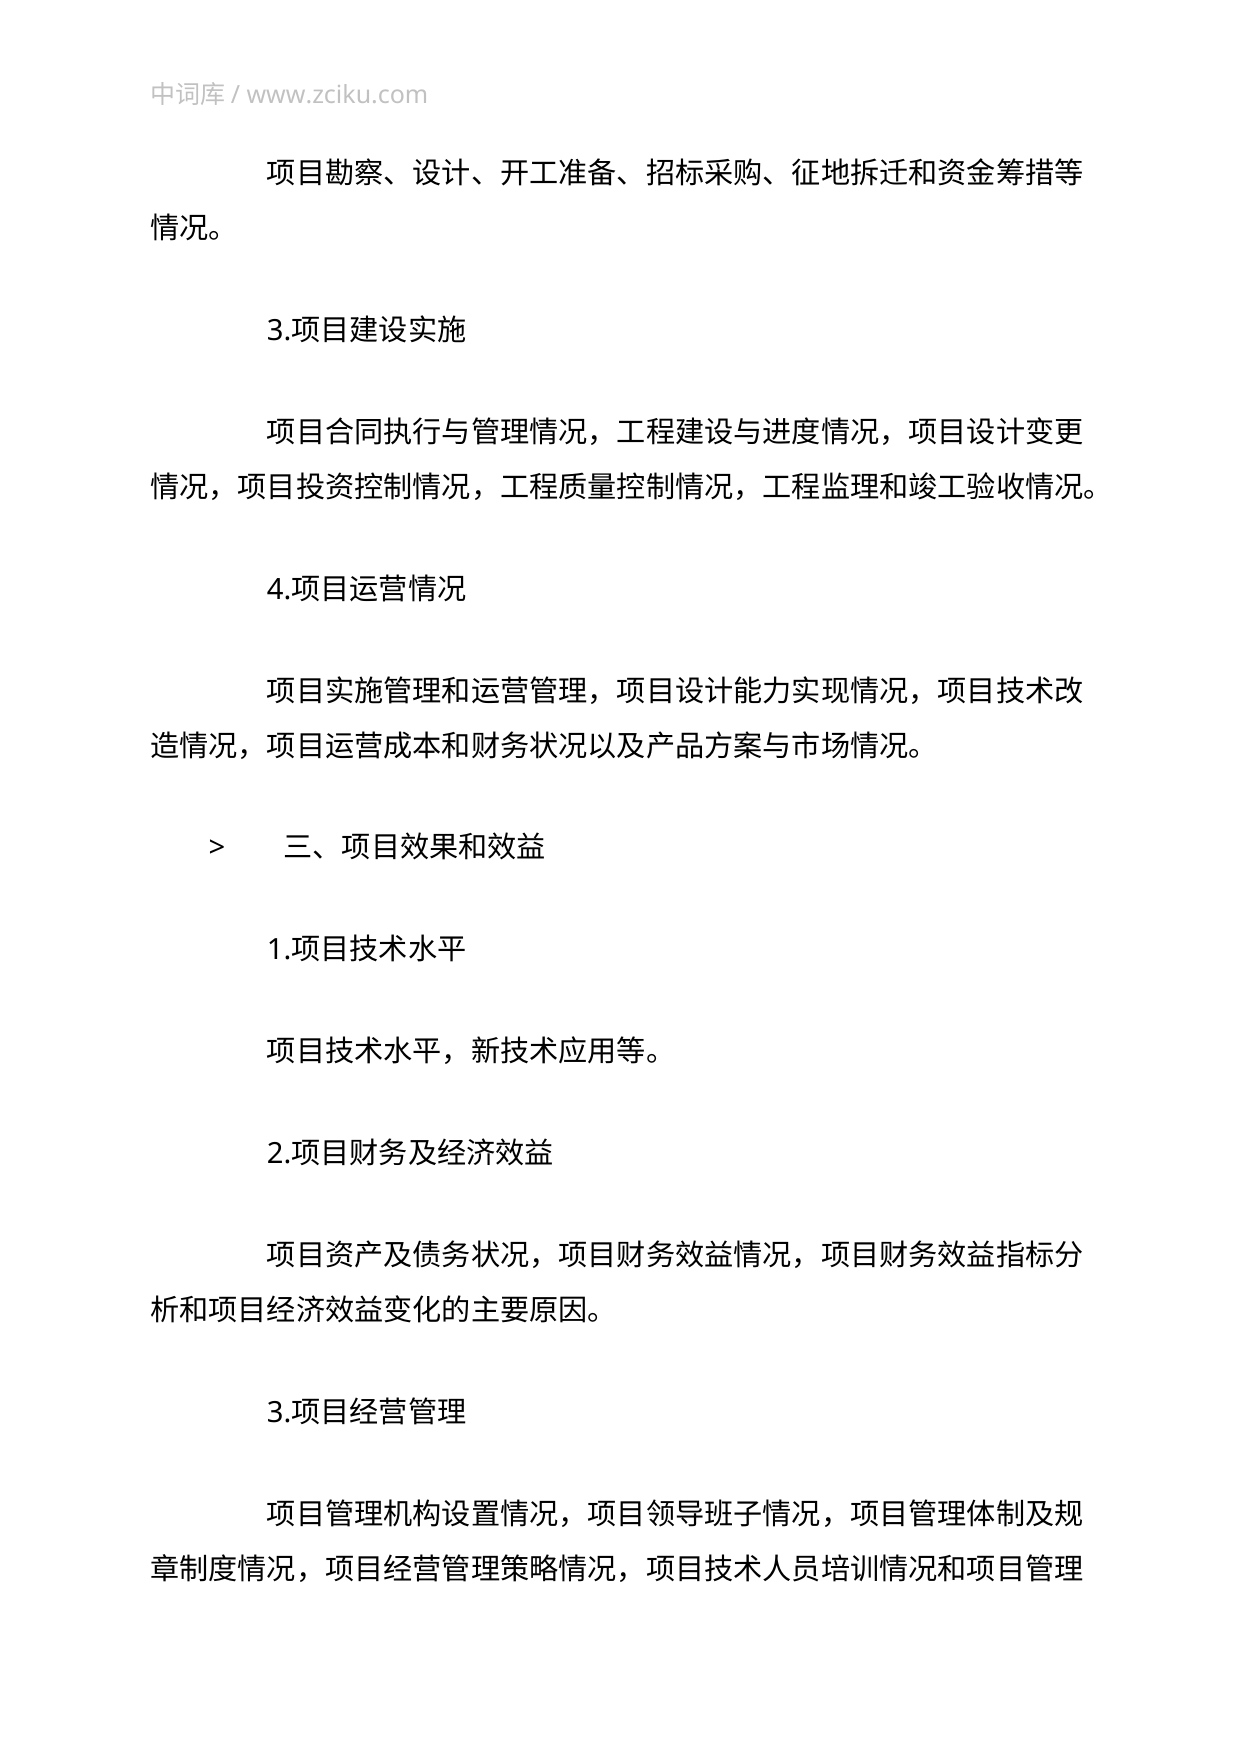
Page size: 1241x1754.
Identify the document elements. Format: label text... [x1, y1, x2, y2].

text 项目实施管理和运营管理，项目设计能力实现情况，项目技术改造情况，项目运营成本和财务状况以及产品方案与市场情况。 [150, 667, 1090, 764]
text 项目资产及债务状况，项目财务效益情况，项目财务效益指标分析和项目经济效益变化的主要原因。 [150, 1232, 1090, 1329]
text 4.项目运营情况 [150, 565, 1090, 608]
text 项目合同执行与管理情况，工程建设与进度情况，项目设计变更情况，项目投资控制情况，工程质量控制情况，工程监理和竣工验收情况。 [150, 409, 1090, 506]
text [150, 1490, 1090, 1587]
text 3.项目经营管理 [150, 1388, 1090, 1431]
text 1.项目技术水平 [150, 926, 1090, 968]
text 项目技术水平，新技术应用等。 [150, 1028, 1090, 1070]
text 3.项目建设实施 [150, 307, 1090, 349]
text 项目勘察、设计、开工准备、招标采购、征地拆迁和资金筹措等情况。 [150, 150, 1090, 247]
text 2.项目财务及经济效益 [150, 1130, 1090, 1172]
text > 三、项目效果和效益 [150, 824, 1090, 866]
